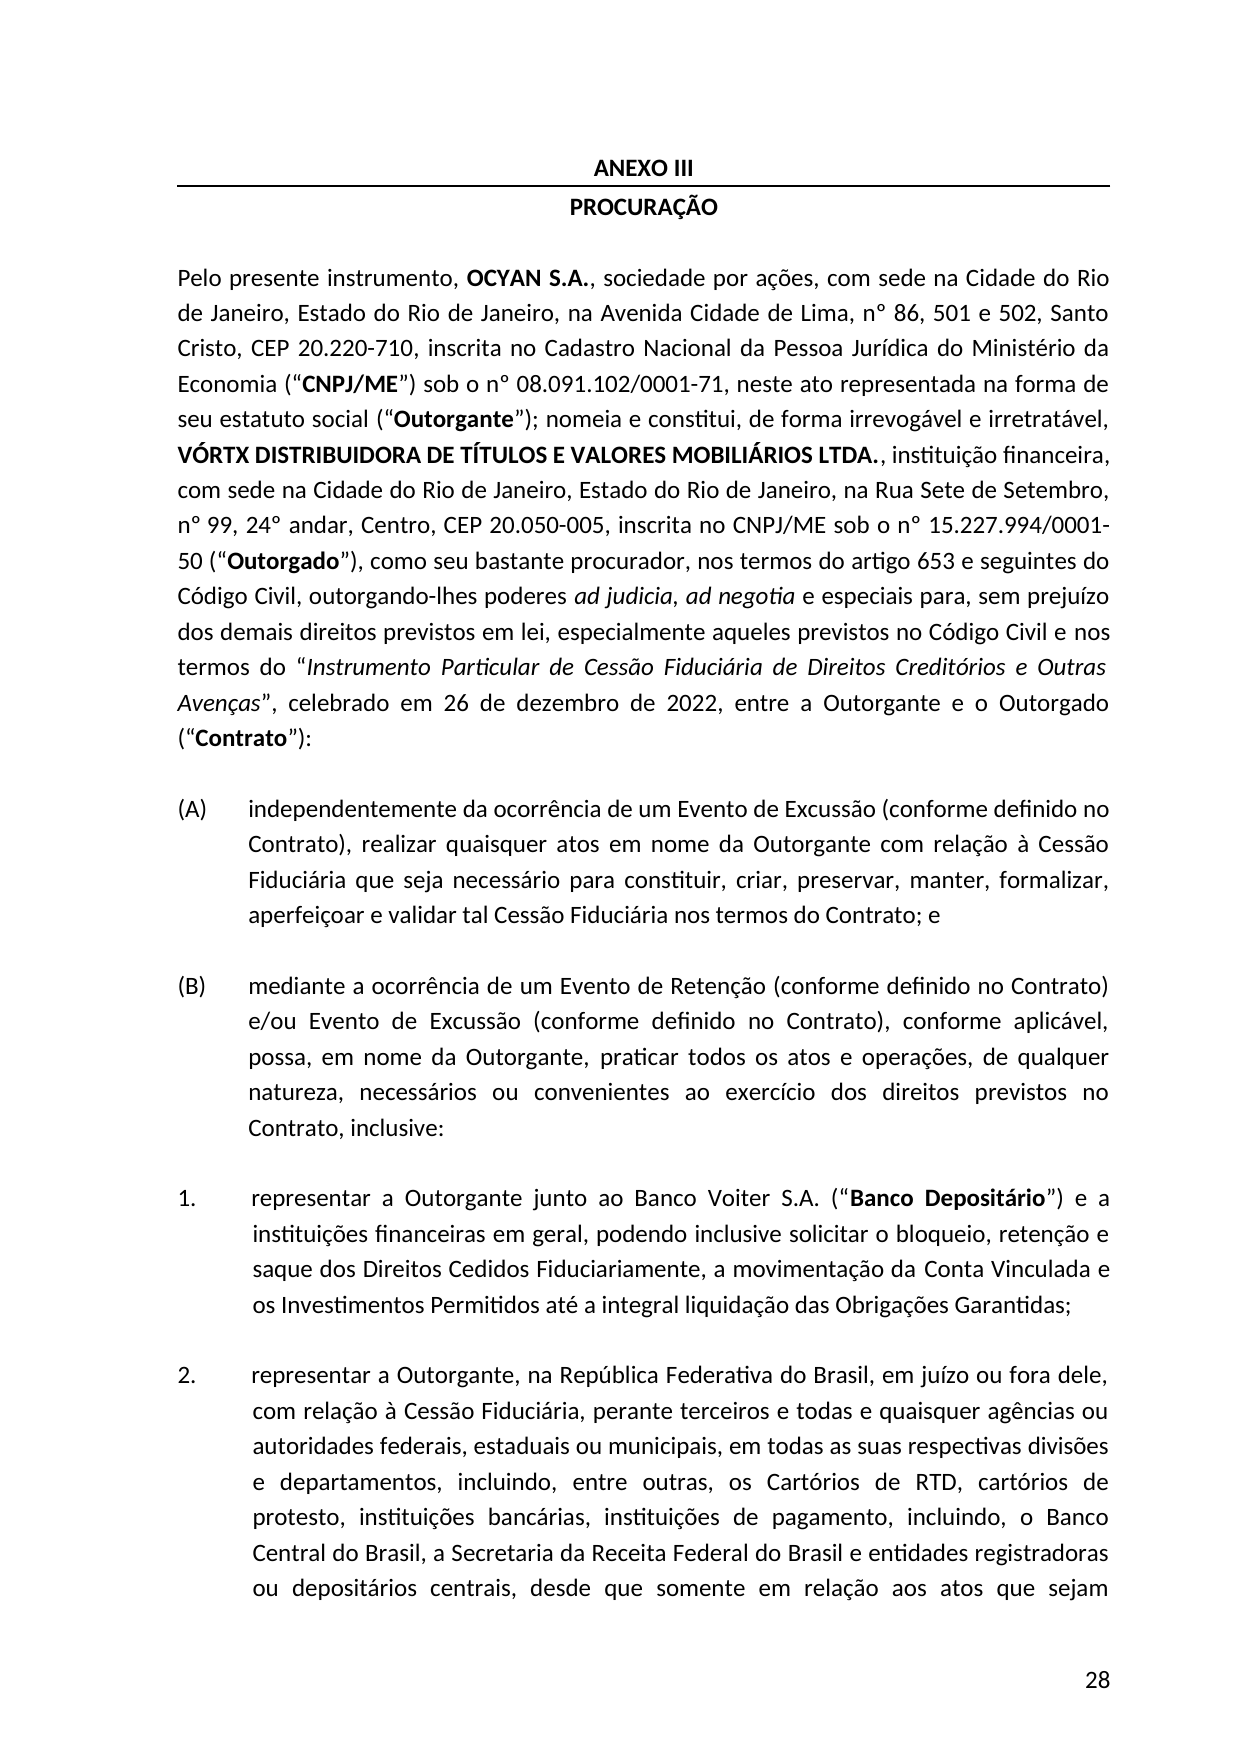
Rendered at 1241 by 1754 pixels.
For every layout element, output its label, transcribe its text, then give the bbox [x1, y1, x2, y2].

list mediante a ocorrência de um Evento de Retenção (conforme definido no Contrato) e/ou Evento de Excussão (conforme definido no Contrato), conforme aplicável, possa, em nome da Outorgante, praticar todos os atos e operações, de qualquer natureza, necessários ou convenientes ao exercício dos direitos previstos no Contrato, inclusive: [177, 966, 1110, 1143]
list representar a Outorgante junto ao Banco Voiter S.A. (“Banco Depositário”) e a instituições financeiras em geral, podendo inclusive solicitar o bloqueio, retenção e saque dos Direitos Cedidos Fiduciariamente, a movimentação da Conta Vinculada e os Investimentos Permitidos até a integral liquidação das Obrigações Garantidas; [177, 1178, 1110, 1320]
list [177, 1356, 1110, 1603]
list independentemente da ocorrência de um Evento de Excussão (conforme definido no Contrato), realizar quaisquer atos em nome da Outorgante com relação à Cessão Fiduciária que seja necessário para constituir, criar, preservar, manter, formalizar, aperfeiçoar e validar tal Cessão Fiduciária nos termos do Contrato; e [177, 789, 1110, 931]
text ANEXO III [177, 148, 1110, 185]
text PROCURAÇÃO [177, 187, 1110, 222]
text Pelo presente instrumento, OCYAN S.A., sociedade por ações, com sede na Cidade do Rio de Janeiro, Estado do Rio de Janeiro, na Avenida Cidade de Lima, nº 86, 501 e 502, Santo Cristo, CEP 20.220-710, inscrita no Cadastro Nacional da Pessoa Jurídica do Ministério da Economia (“CNPJ/ME”) sob o nº 08.091.102/0001-71, neste ato representada na forma de seu estatuto social (“Outorgante”); nomeia e constitui, de forma irrevogável e irretratável, VÓRTX DISTRIBUIDORA DE TÍTULOS E VALORES MOBILIÁRIOS LTDA., instituição financeira, com sede na Cidade do Rio de Janeiro, Estado do Rio de Janeiro, na Rua Sete de Setembro, nº 99, 24º andar, Centro, CEP 20.050-005, inscrita no CNPJ/ME sob o nº 15.227.994/0001-50 (“Outorgado”), como seu bastante procurador, nos termos do artigo 653 e seguintes do Código Civil, outorgando-lhes poderes ad judicia, ad negotia e especiais para, sem prejuízo dos demais direitos previstos em lei, especialmente aqueles previstos no Código Civil e nos termos do “Instrumento Particular de Cessão Fiduciária de Direitos Creditórios e Outras Avenças”, celebrado em 26 de dezembro de 2022, entre a Outorgante e o Outorgado (“Contrato”): [177, 258, 1110, 753]
